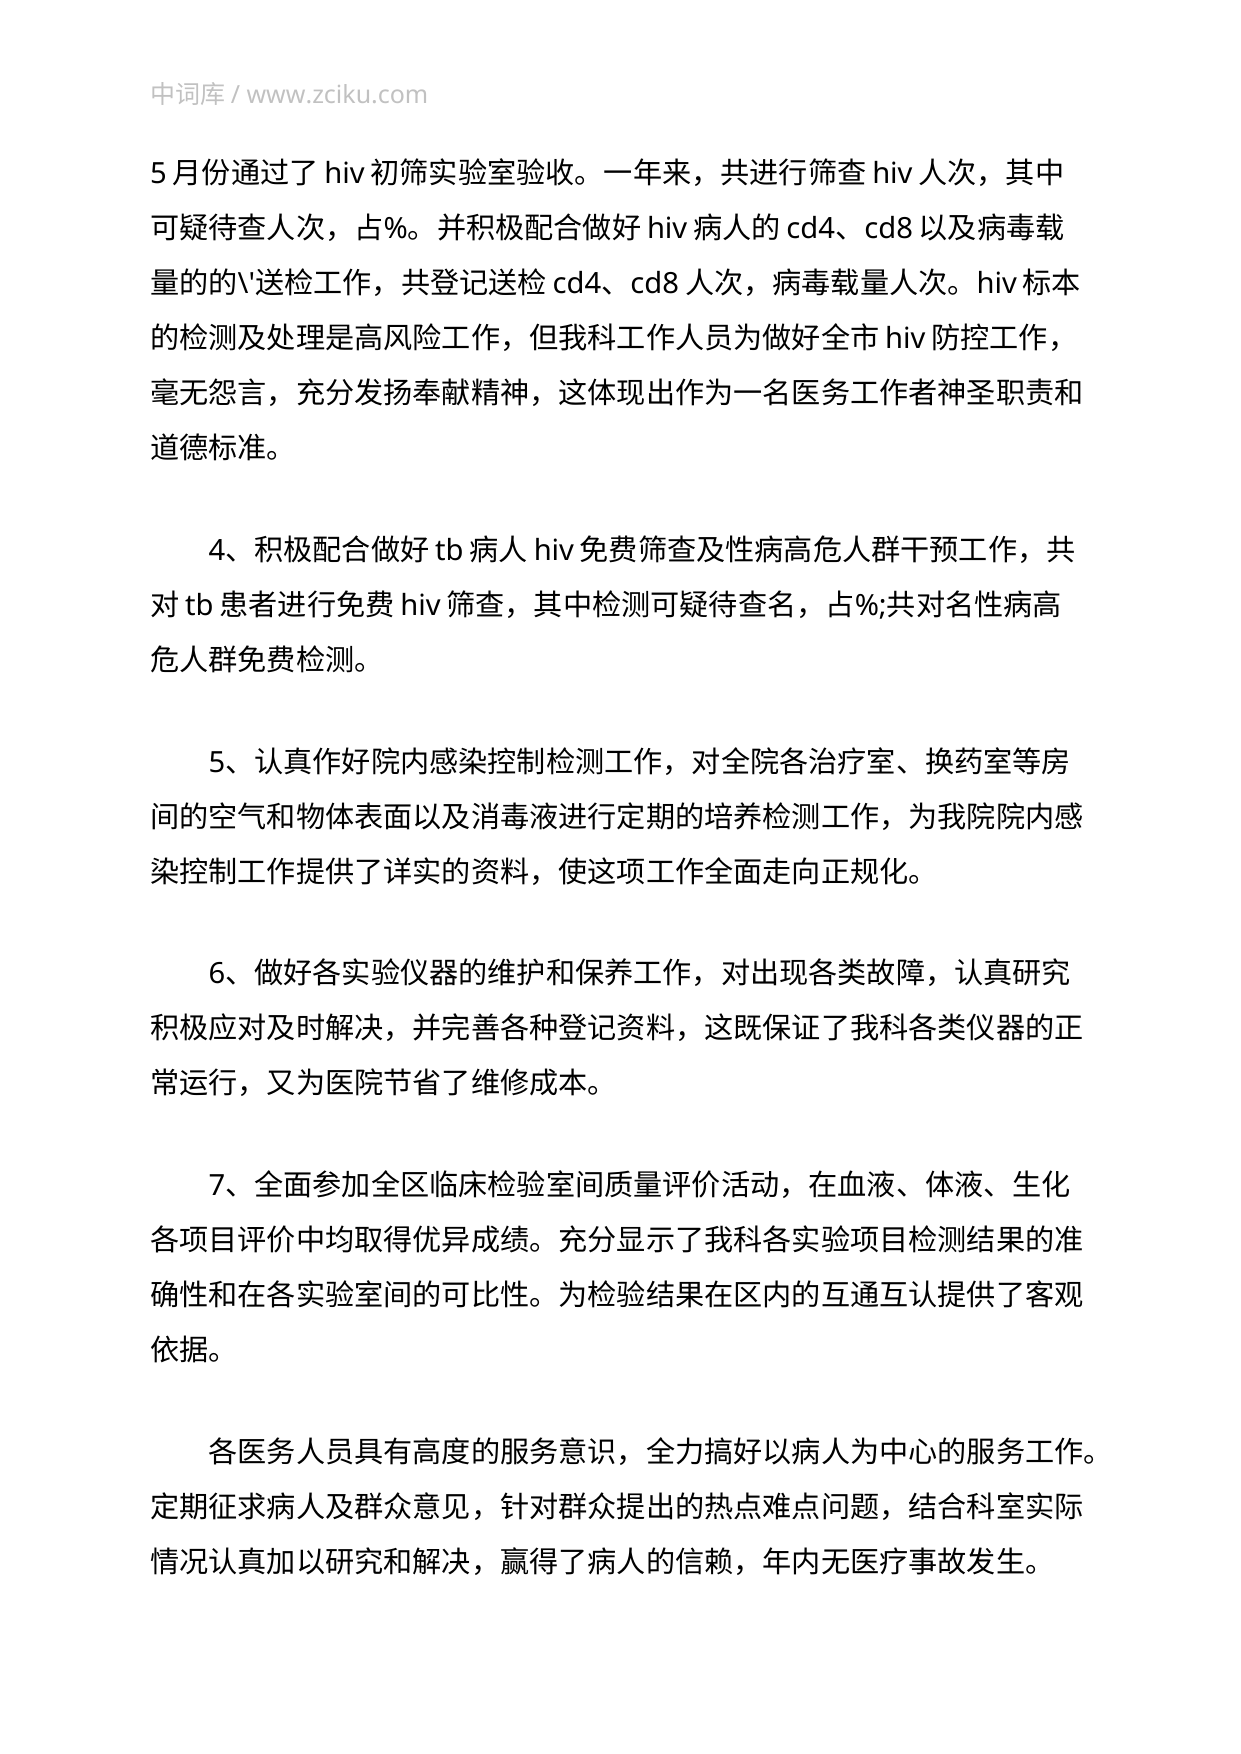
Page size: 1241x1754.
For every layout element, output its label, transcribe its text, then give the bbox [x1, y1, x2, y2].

text 7、全面参加全区临床检验室间质量评价活动，在血液、体液、生化各项目评价中均取得优异成绩。充分显示了我科各实验项目检测结果的准确性和在各实验室间的可比性。为检验结果在区内的互通互认提供了客观依据。 [150, 1162, 1090, 1369]
text 6、做好各实验仪器的维护和保养工作，对出现各类故障，认真研究积极应对及时解决，并完善各种登记资料，这既保证了我科各类仪器的正常运行，又为医院节省了维修成本。 [150, 950, 1090, 1102]
text 5、认真作好院内感染控制检测工作，对全院各治疗室、换药室等房间的空气和物体表面以及消毒液进行定期的培养检测工作，为我院院内感染控制工作提供了详实的资料，使这项工作全面走向正规化。 [150, 738, 1090, 891]
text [150, 150, 1090, 467]
text 各医务人员具有高度的服务意识，全力搞好以病人为中心的服务工作。定期征求病人及群众意见，针对群众提出的热点难点问题，结合科室实际情况认真加以研究和解决，赢得了病人的信赖，年内无医疗事故发生。 [150, 1428, 1090, 1580]
text 4、积极配合做好tb病人hiv免费筛查及性病高危人群干预工作，共对tb患者进行免费hiv筛查，其中检测可疑待查名，占%;共对名性病高危人群免费检测。 [150, 527, 1090, 679]
